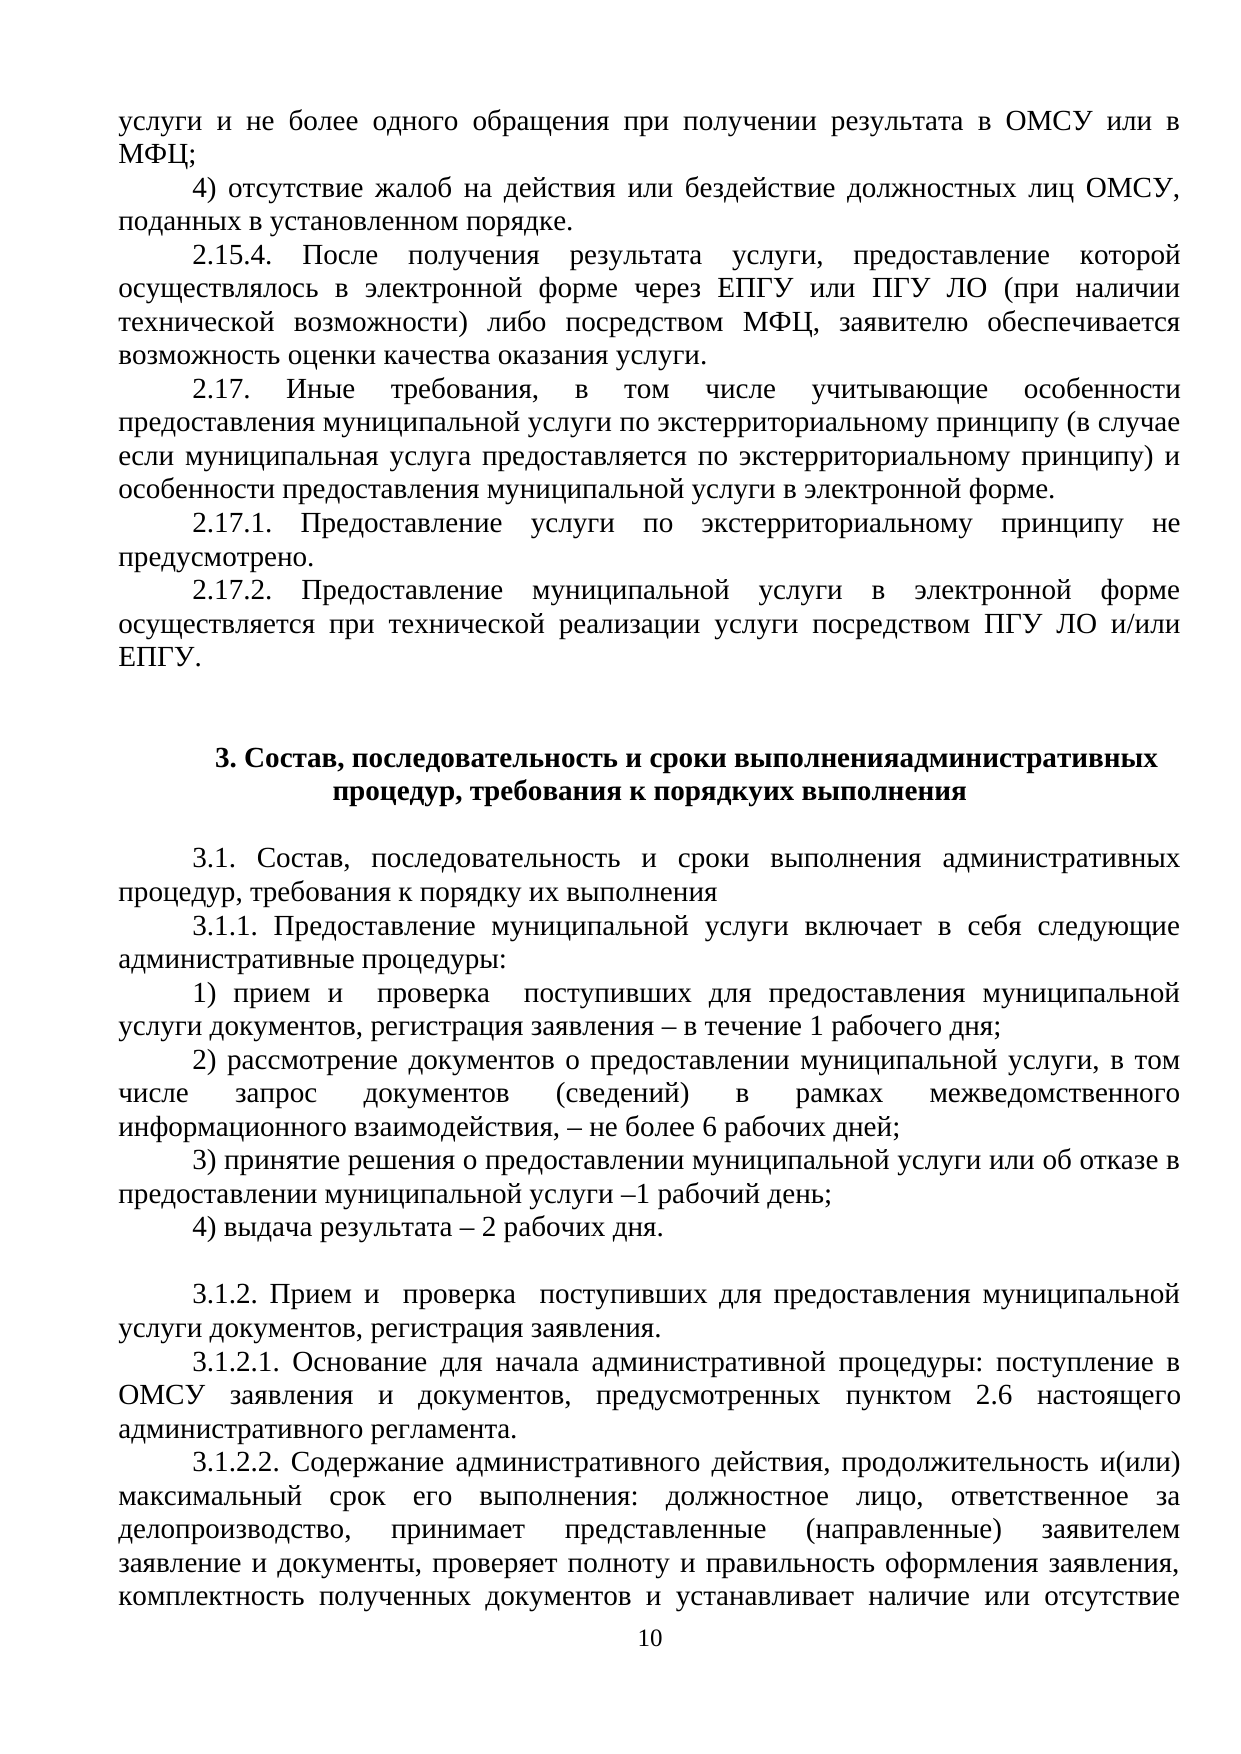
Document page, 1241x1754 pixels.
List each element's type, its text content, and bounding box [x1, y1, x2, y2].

text 3.1.1. Предоставление муниципальной услуги включает в себя следующие административные процедуры: [118, 908, 1181, 975]
text 2.17.2. Предоставление муниципальной услуги в электронной форме осуществляется при технической реализации услуги посредством ПГУ ЛО и/или ЕПГУ. [118, 572, 1181, 673]
text 3.1. Состав, последовательность и сроки выполнения административных процедур, требования к порядку их выполнения [118, 841, 1181, 908]
text 3.1.2. Прием и проверка поступивших для предоставления муниципальной услуги документов, регистрация заявления. [118, 1277, 1181, 1344]
text 2.17. Иные требования, в том числе учитывающие особенности предоставления муниципальной услуги по экстерриториальному принципу (в случае если муниципальная услуга предоставляется по экстерриториальному принципу) и особенности предоставления муниципальной услуги в электронной форме. [118, 371, 1181, 505]
text 4) выдача результата – 2 рабочих дня. [118, 1209, 1181, 1243]
text 3. Состав, последовательность и сроки выполненияадминистративных процедур, требования к порядкуих выполнения [118, 740, 1181, 807]
text 2) рассмотрение документов о предоставлении муниципальной услуги, в том числе запрос документов (сведений) в рамках межведомственного информационного взаимодействия, – не более 6 рабочих дней; [118, 1042, 1181, 1142]
text 3.1.2.1. Основание для начала административной процедуры: поступление в ОМСУ заявления и документов, предусмотренных пунктом 2.6 настоящего административного регламента. [118, 1344, 1181, 1444]
text 3) принятие решения о предоставлении муниципальной услуги или об отказе в предоставлении муниципальной услуги –1 рабочий день; [118, 1142, 1181, 1209]
text 2.15.4. После получения результата услуги, предоставление которой осуществлялось в электронной форме через ЕПГУ или ПГУ ЛО (при наличии технической возможности) либо посредством МФЦ, заявителю обеспечивается возможность оценки качества оказания услуги. [118, 237, 1181, 371]
text 4) отсутствие жалоб на действия или бездействие должностных лиц ОМСУ, поданных в установленном порядке. [118, 170, 1181, 237]
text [118, 103, 1181, 170]
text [118, 1444, 1181, 1612]
text 1) прием и проверка поступивших для предоставления муниципальной услуги документов, регистрация заявления – в течение 1 рабочего дня; [118, 975, 1181, 1042]
text 2.17.1. Предоставление услуги по экстерриториальному принципу не предусмотрено. [118, 505, 1181, 572]
